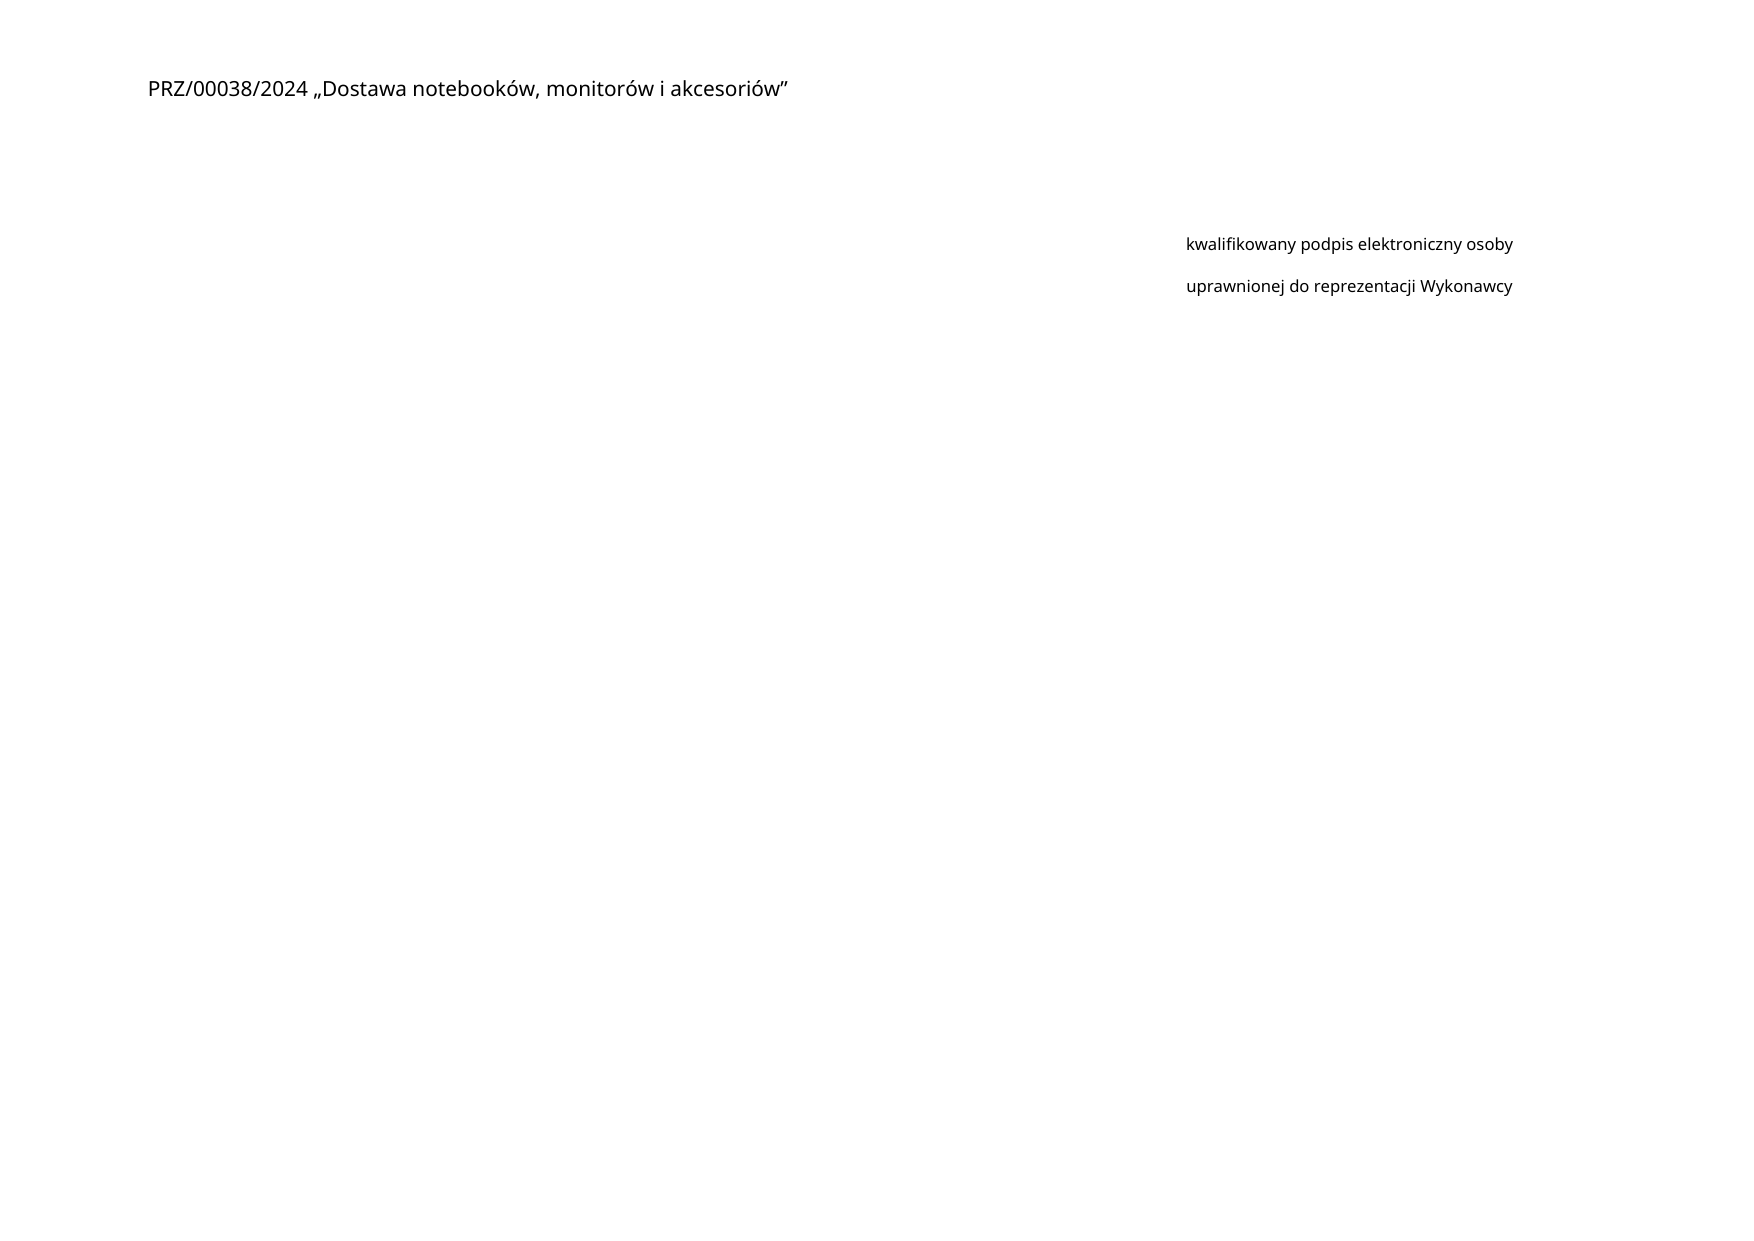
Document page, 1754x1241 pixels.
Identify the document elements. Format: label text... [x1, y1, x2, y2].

text uprawnionej do reprezentacji Wykonawcy [1093, 275, 1606, 298]
text kwalifikowany podpis elektroniczny osoby [1093, 232, 1606, 255]
